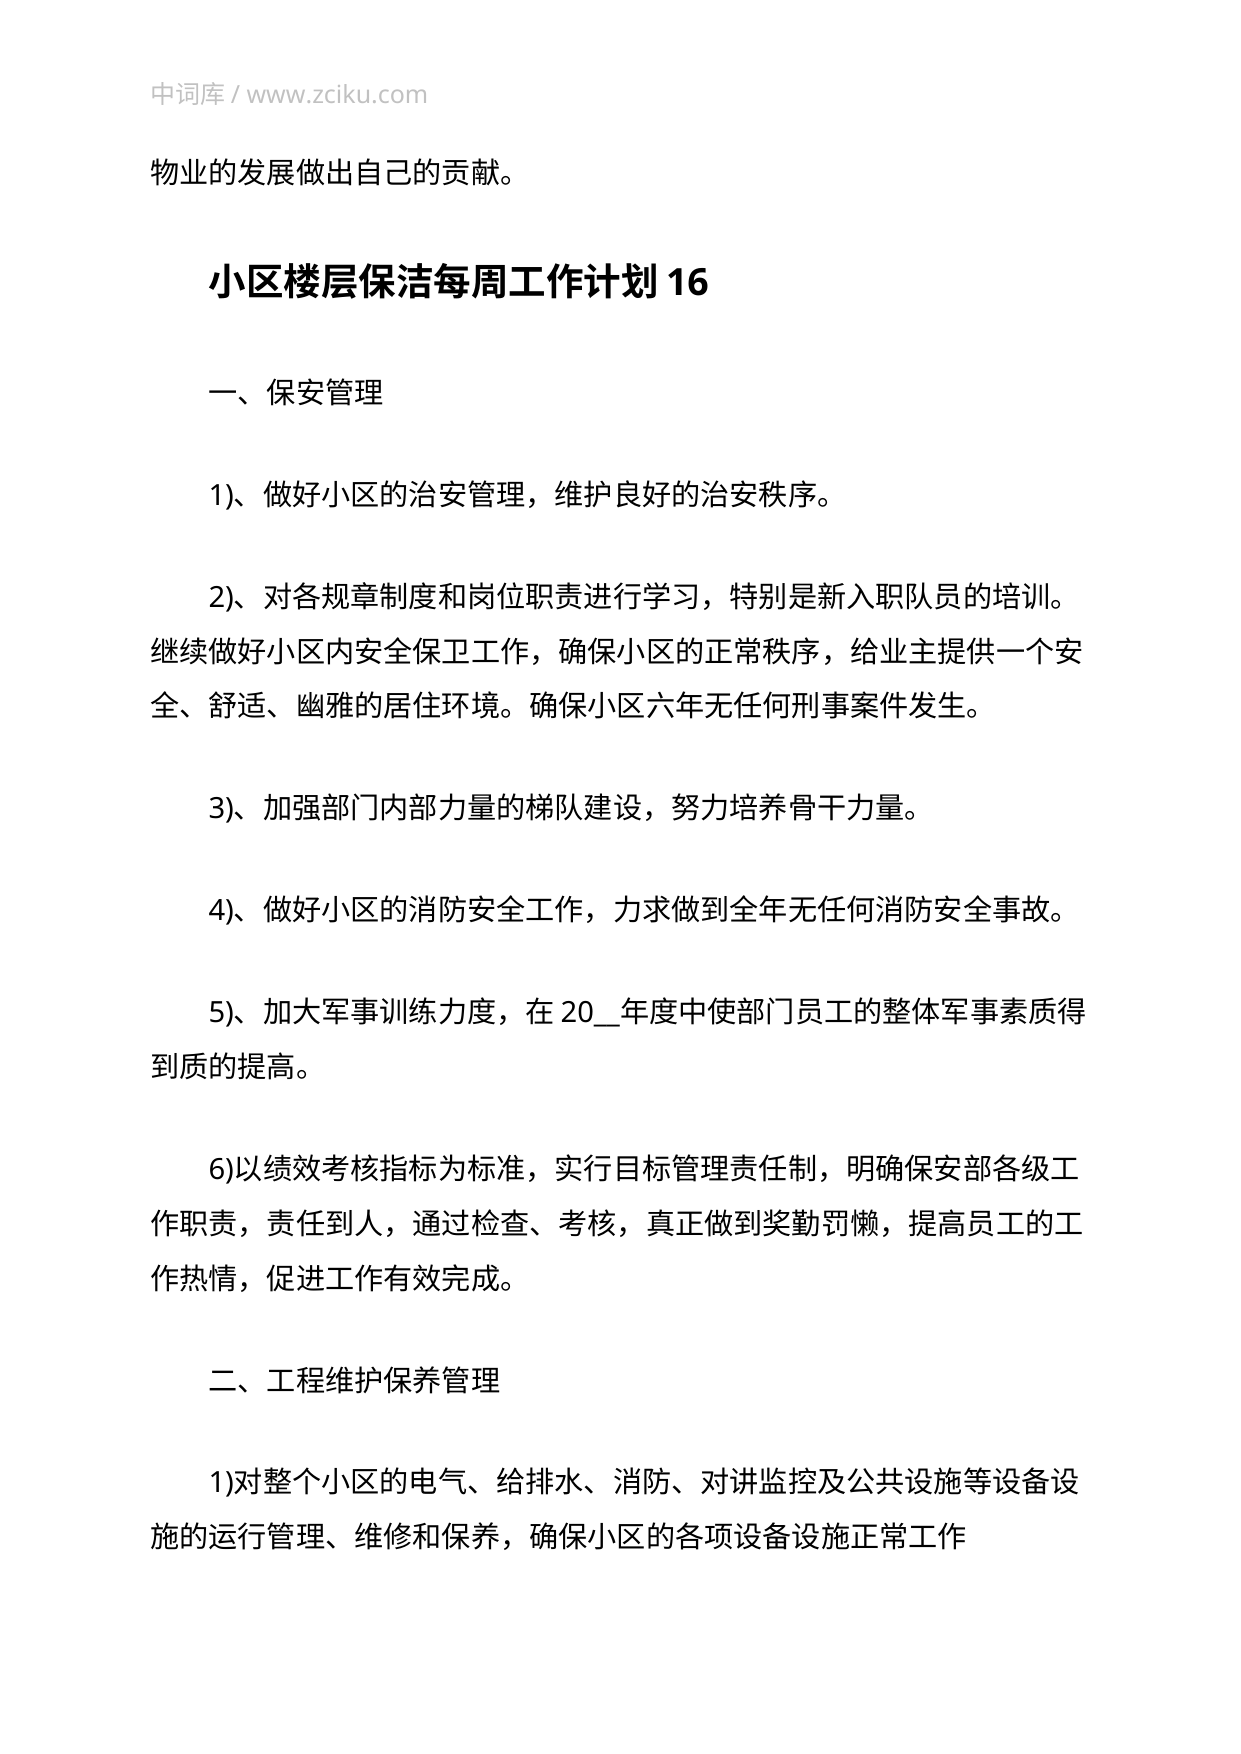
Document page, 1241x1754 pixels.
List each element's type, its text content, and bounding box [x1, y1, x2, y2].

text 5)、加大军事训练力度，在20__年度中使部门员工的整体军事素质得到质的提高。 [150, 989, 1090, 1086]
text 3)、加强部门内部力量的梯队建设，努力培养骨干力量。 [150, 785, 1090, 827]
text 2)、对各规章制度和岗位职责进行学习，特别是新入职队员的培训。继续做好小区内安全保卫工作，确保小区的正常秩序，给业主提供一个安全、舒适、幽雅的居住环境。确保小区六年无任何刑事案件发生。 [150, 573, 1090, 725]
text 一、保安管理 [150, 369, 1090, 412]
text 二、工程维护保养管理 [150, 1357, 1090, 1399]
text 4)、做好小区的消防安全工作，力求做到全年无任何消防安全事故。 [150, 887, 1090, 929]
text 小区楼层保洁每周工作计划16 [150, 252, 1090, 306]
text 6)以绩效考核指标为标准，实行目标管理责任制，明确保安部各级工作职责，责任到人，通过检查、考核，真正做到奖勤罚懒，提高员工的工作热情，促进工作有效完成。 [150, 1146, 1090, 1298]
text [150, 150, 1090, 192]
text 1)对整个小区的电气、给排水、消防、对讲监控及公共设施等设备设施的运行管理、维修和保养，确保小区的各项设备设施正常工作 [150, 1459, 1090, 1556]
text 1)、做好小区的治安管理，维护良好的治安秩序。 [150, 471, 1090, 513]
